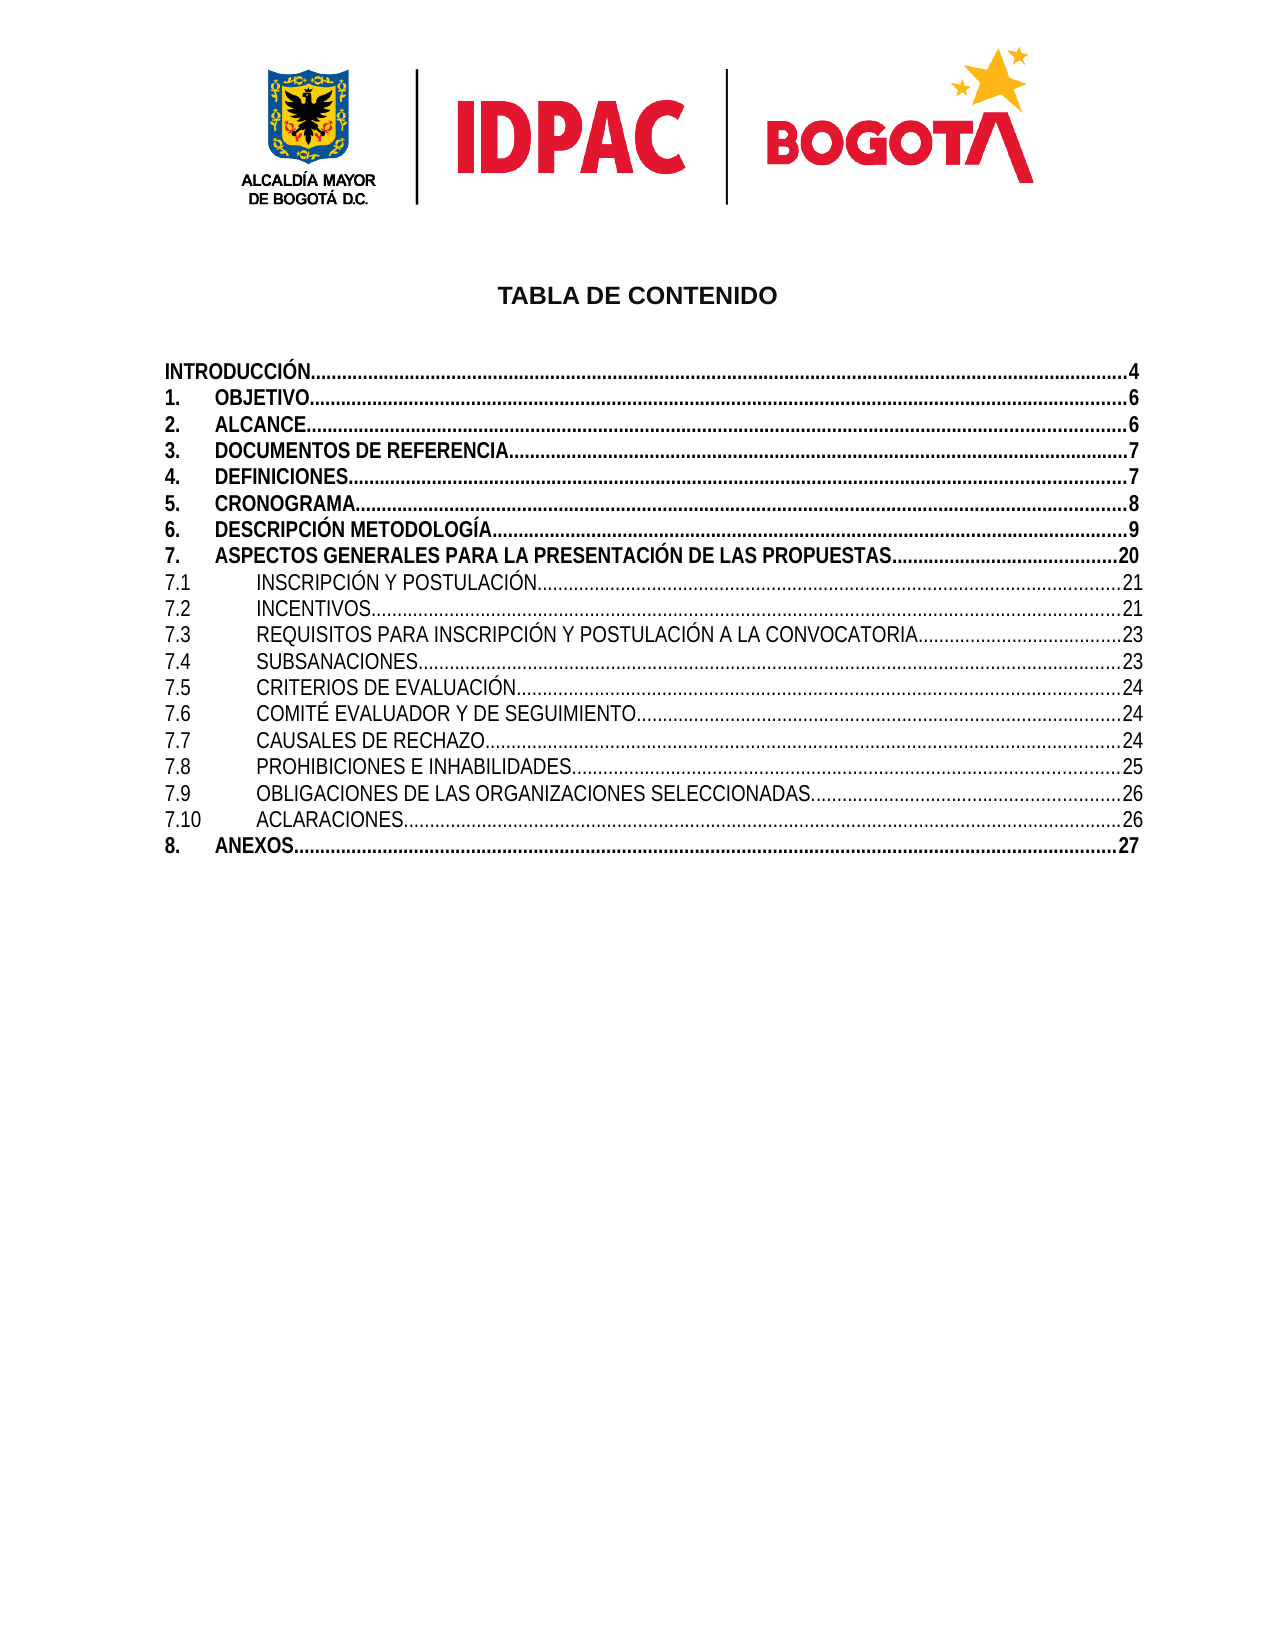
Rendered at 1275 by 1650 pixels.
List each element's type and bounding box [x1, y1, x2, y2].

picture [241, 47, 1034, 205]
